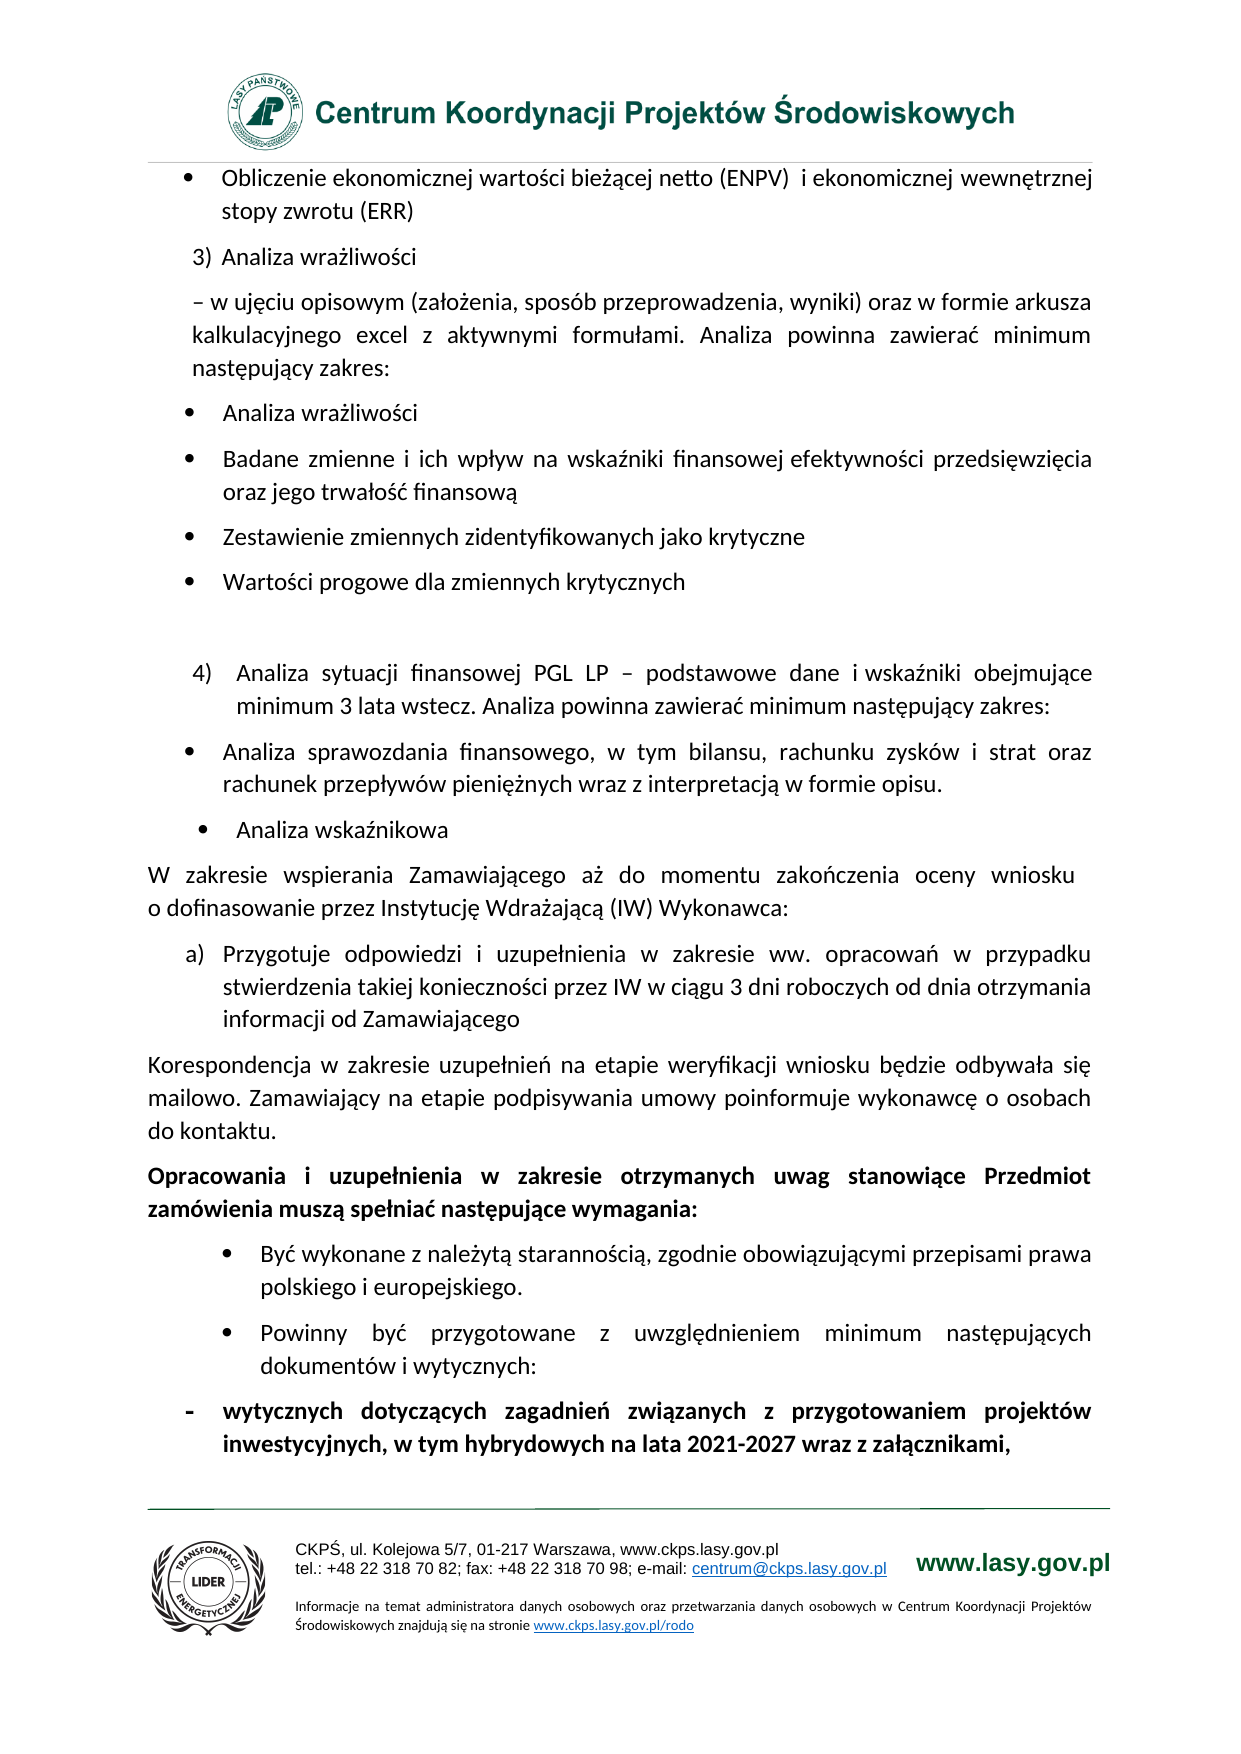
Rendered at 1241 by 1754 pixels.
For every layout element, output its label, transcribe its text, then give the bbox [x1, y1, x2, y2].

text Korespondencja w zakresie uzupełnień na etapie weryfikacji wniosku będzie odbywała się mailowo. Zamawiający na etapie podpisywania umowy poinformuje wykonawcę o osobach do kontaktu. [148, 1049, 1093, 1145]
list Analiza wskaźnikowa [199, 814, 1093, 844]
picture [151, 1541, 266, 1636]
list Analiza wrażliwości [185, 397, 1093, 428]
list Być wykonane z należytą starannością, zgodnie obowiązującymi przepisami prawa polskiego i europejskiego. [223, 1238, 1093, 1302]
list Analiza sytuacji finansowej PGL LP – podstawowe dane i wskaźniki obejmujące minimum 3 lata wstecz. Analiza powinna zawierać minimum następujący zakres: [192, 657, 1093, 721]
list Analiza wrażliwości [192, 241, 1093, 271]
picture [147, 73, 1093, 163]
list wytycznych dotyczących zagadnień związanych z przygotowaniem projektów inwestycyjnych, w tym hybrydowych na lata 2021-2027 wraz z załącznikami, [185, 1395, 1093, 1459]
list Powinny być przygotowane z uwzględnieniem minimum następujących dokumentów i wytycznych: [223, 1317, 1093, 1380]
text W zakresie wspierania Zamawiającego aż do momentu zakończenia oceny wniosku o dofinasowanie przez Instytucję Wdrażającą (IW) Wykonawca: [148, 859, 1093, 923]
text – w ujęciu opisowym (założenia, sposób przeprowadzenia, wyniki) oraz w formie arkusza kalkulacyjnego excel z aktywnymi formułami. Analiza powinna zawierać minimum następujący zakres: [192, 286, 1093, 382]
list Przygotuje odpowiedzi i uzupełnienia w zakresie ww. opracowań w przypadku stwierdzenia takiej konieczności przez IW w ciągu 3 dni roboczych od dnia otrzymania informacji od Zamawiającego [185, 938, 1093, 1034]
list Analiza sprawozdania finansowego, w tym bilansu, rachunku zysków i strat oraz rachunek przepływów pieniężnych wraz z interpretacją w formie opisu. [185, 736, 1093, 799]
text Opracowania i uzupełnienia w zakresie otrzymanych uwag stanowiące Przedmiot zamówienia muszą spełniać następujące wymagania: [148, 1160, 1093, 1224]
list Wartości progowe dla zmiennych krytycznych [185, 566, 1093, 597]
list Obliczenie ekonomicznej wartości bieżącej netto (ENPV) i ekonomicznej wewnętrznej stopy zwrotu (ERR) [184, 163, 1093, 226]
list Zestawienie zmiennych zidentyfikowanych jako krytyczne [185, 521, 1093, 552]
list Badane zmienne i ich wpływ na wskaźniki finansowej efektywności przedsięwzięcia oraz jego trwałość finansową [185, 443, 1093, 506]
